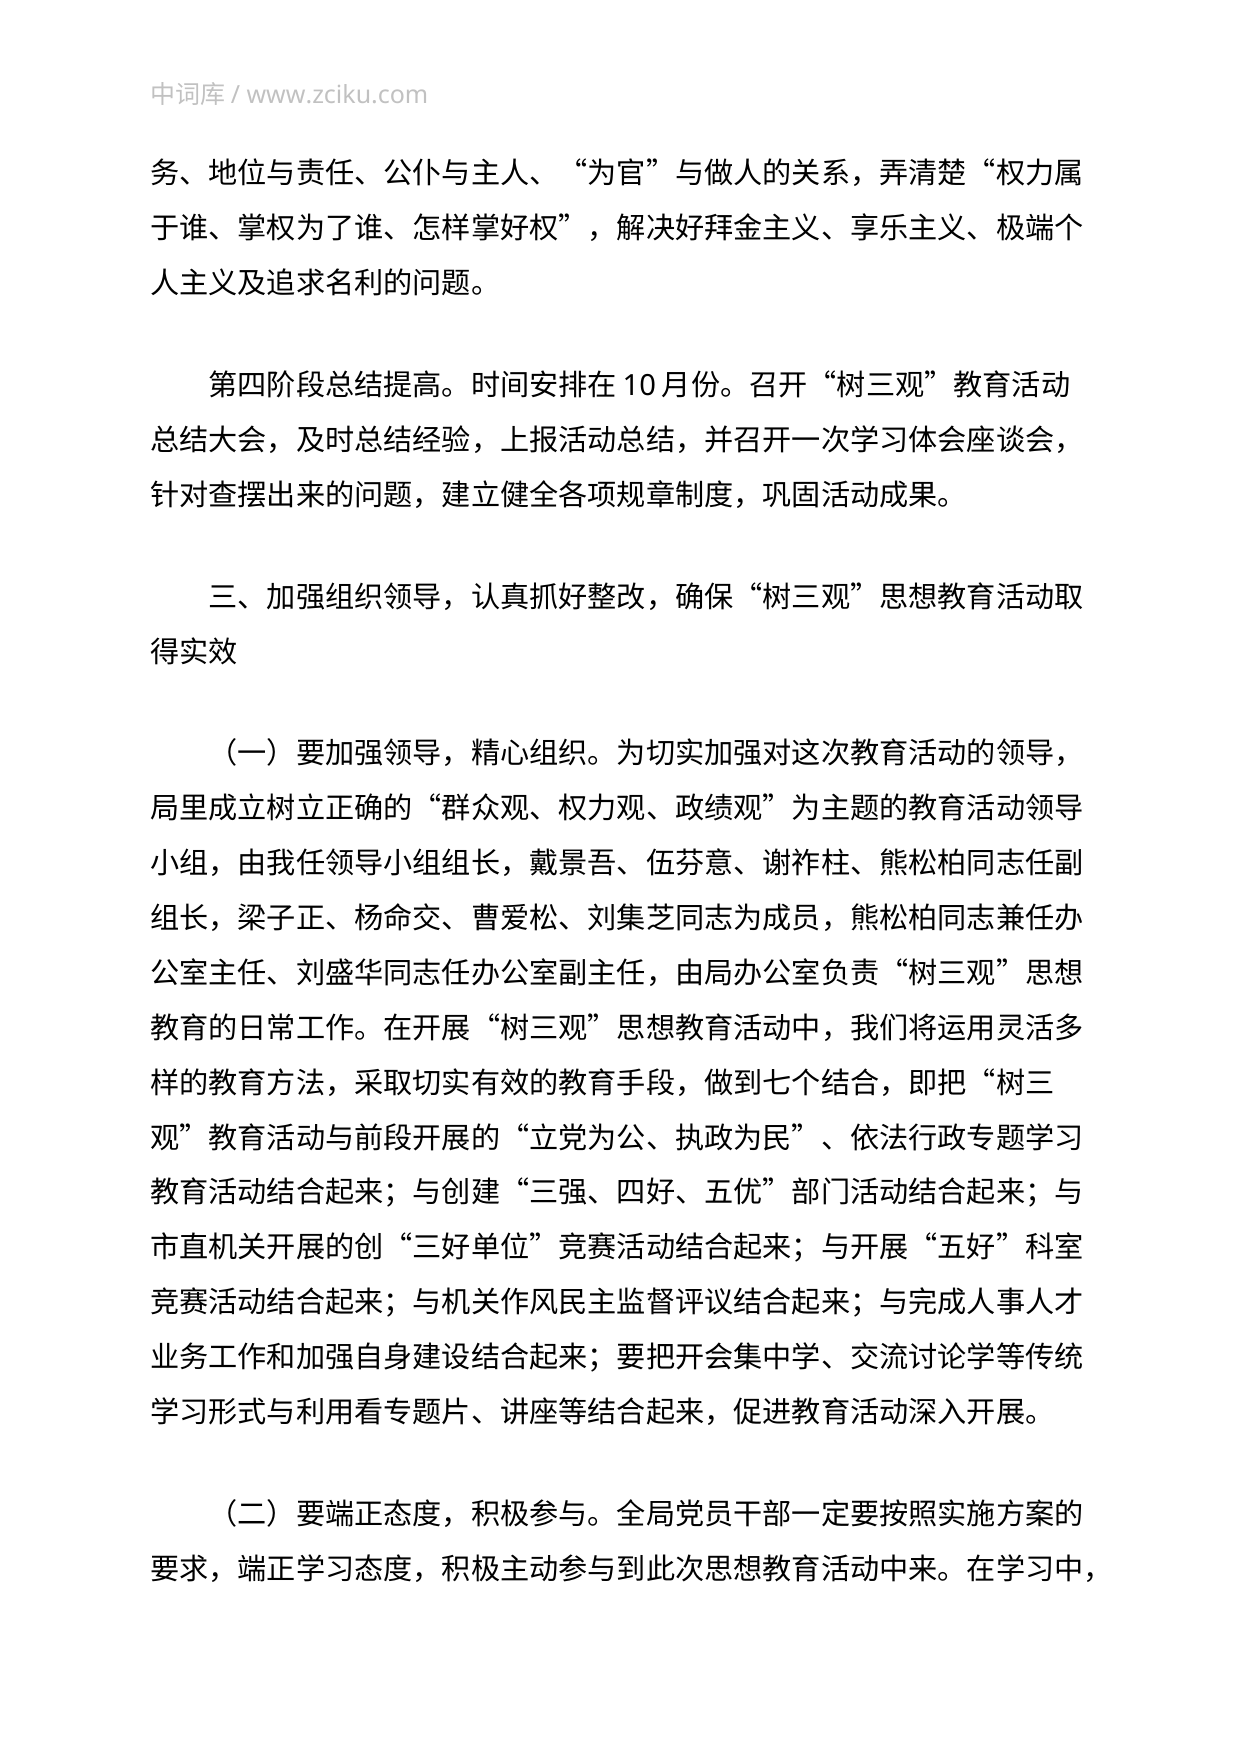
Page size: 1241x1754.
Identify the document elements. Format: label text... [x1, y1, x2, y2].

text 第四阶段总结提高。时间安排在10月份。召开“树三观”教育活动总结大会，及时总结经验，上报活动总结，并召开一次学习体会座谈会，针对查摆出来的问题，建立健全各项规章制度，巩固活动成果。 [150, 362, 1090, 514]
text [150, 1490, 1090, 1588]
text 三、加强组织领导，认真抓好整改，确保“树三观”思想教育活动取得实效 [150, 573, 1090, 670]
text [150, 150, 1090, 302]
text （一）要加强领导，精心组织。为切实加强对这次教育活动的领导，局里成立树立正确的“群众观、权力观、政绩观”为主题的教育活动领导小组，由我任领导小组组长，戴景吾、伍芬意、谢祚柱、熊松柏同志任副组长，梁子正、杨命交、曹爱松、刘集芝同志为成员，熊松柏同志兼任办公室主任、刘盛华同志任办公室副主任，由局办公室负责“树三观”思想教育的日常工作。在开展“树三观”思想教育活动中，我们将运用灵活多样的教育方法，采取切实有效的教育手段，做到七个结合，即把“树三观”教育活动与前段开展的“立党为公、执政为民”、依法行政专题学习教育活动结合起来；与创建“三强、四好、五优”部门活动结合起来；与市直机关开展的创“三好单位”竞赛活动结合起来；与开展“五好”科室竞赛活动结合起来；与机关作风民主监督评议结合起来；与完成人事人才业务工作和加强自身建设结合起来；要把开会集中学、交流讨论学等传统学习形式与利用看专题片、讲座等结合起来，促进教育活动深入开展。 [150, 730, 1090, 1431]
